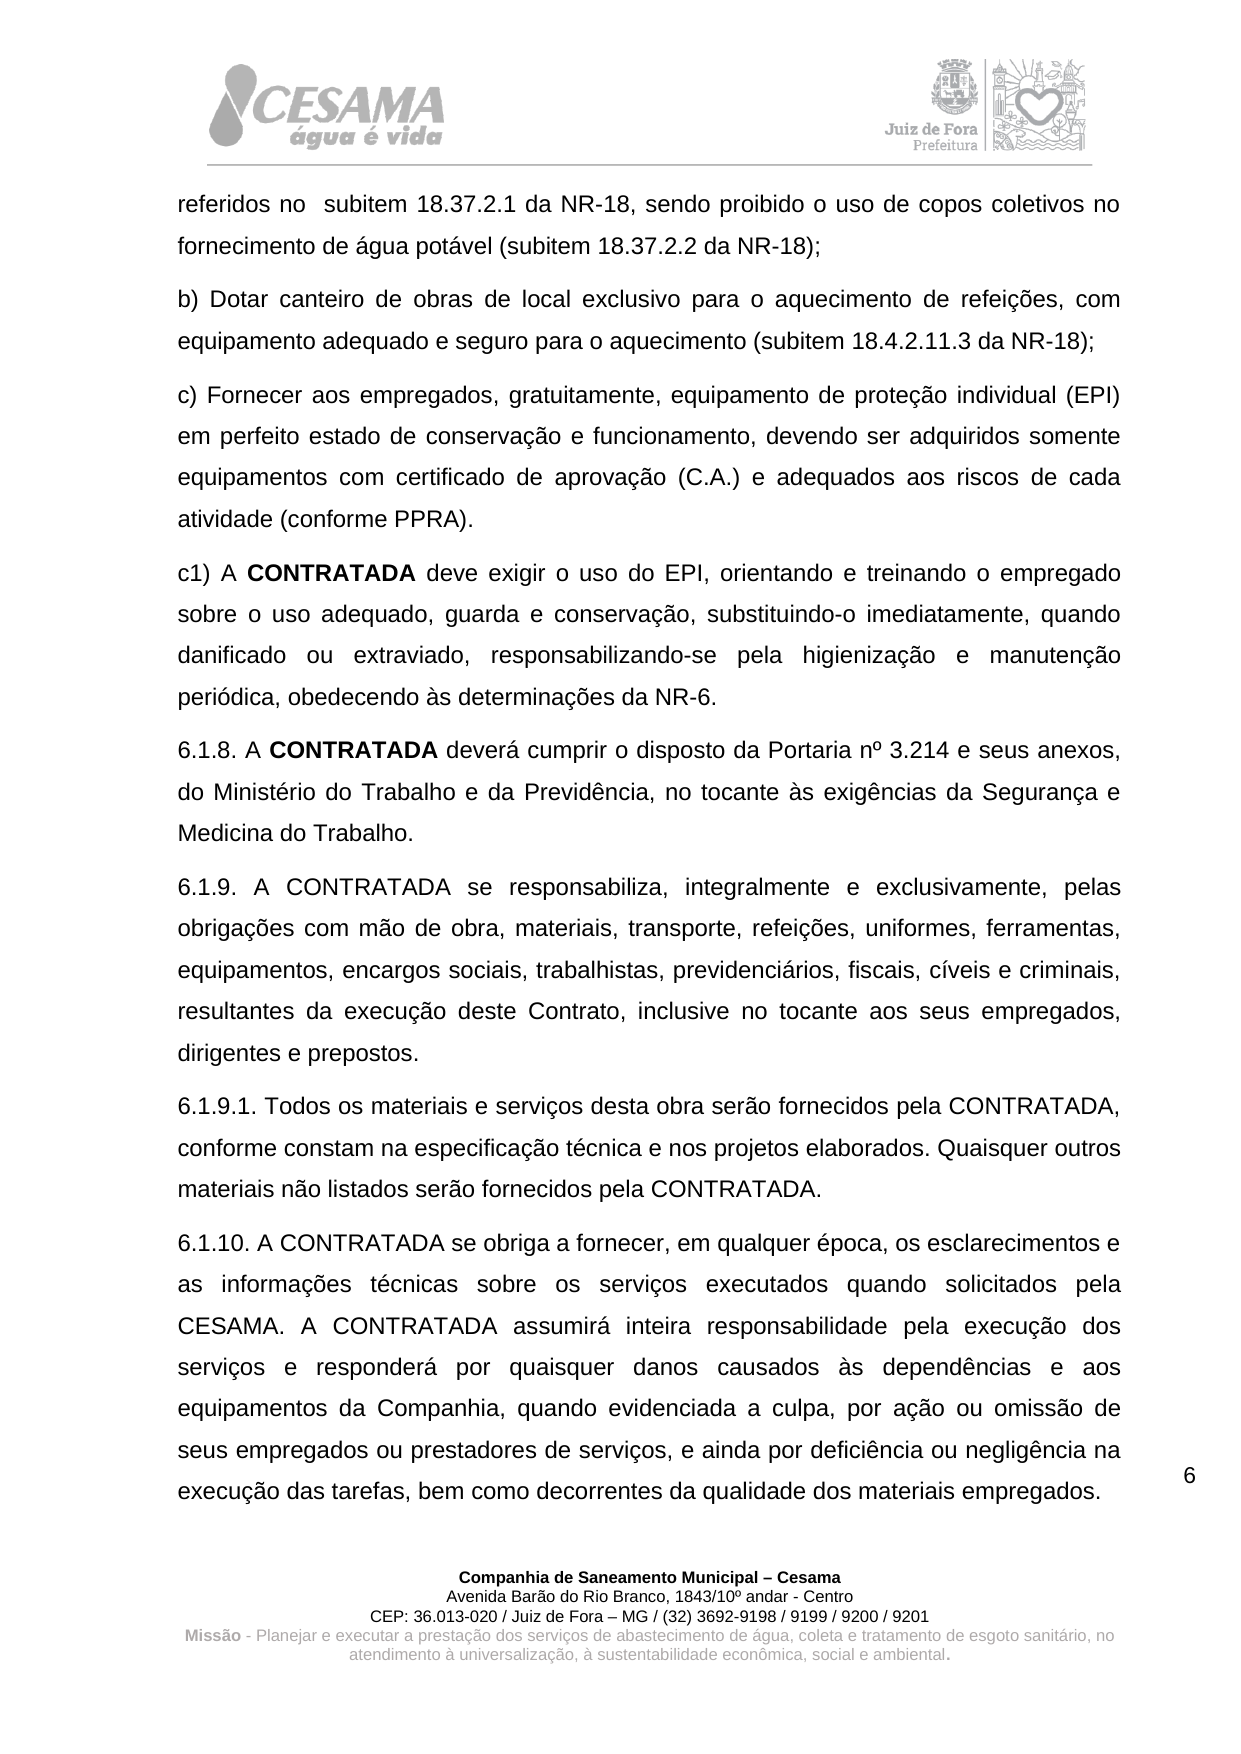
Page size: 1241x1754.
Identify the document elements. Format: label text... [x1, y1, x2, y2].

text 6.1.9. A CONTRATADA se responsabiliza, integralmente e exclusivamente, pelas obrigações com mão de obra, materiais, transporte, refeições, uniformes, ferramentas, equipamentos, encargos sociais, trabalhistas, previdenciários, fiscais, cíveis e criminais, resultantes da execução deste Contrato, inclusive no tocante aos seus empregados, dirigentes e prepostos. [177, 873, 1122, 1066]
text 6.1.9.1. Todos os materiais e serviços desta obra serão fornecidos pela CONTRATADA, conforme constam na especificação técnica e nos projetos elaborados. Quaisquer outros materiais não listados serão fornecidos pela CONTRATADA. [177, 1092, 1122, 1203]
text 6.1.10. A CONTRATADA se obriga a fornecer, em qualquer época, os esclarecimentos e as informações técnicas sobre os serviços executados quando solicitados pela CESAMA. A CONTRATADA assumirá inteira responsabilidade pela execução dos serviços e responderá por quaisquer danos causados às dependências e aos equipamentos da Companhia, quando evidenciada a culpa, por ação ou omissão de seus empregados ou prestadores de serviços, e ainda por deficiência ou negligência na execução das tarefas, bem como decorrentes da qualidade dos materiais empregados. [177, 1229, 1122, 1504]
picture [207, 59, 1093, 166]
text c1) A CONTRATADA deve exigir o uso do EPI, orientando e treinando o empregado sobre o uso adequado, guarda e conservação, substituindo-o imediatamente, quando danificado ou extraviado, responsabilizando-se pela higienização e manutenção periódica, obedecendo às determinações da NR-6. [177, 558, 1122, 710]
text 6.1.8. A CONTRATADA deverá cumprir o disposto da Portaria nº 3.214 e seus anexos, do Ministério do Trabalho e da Previdência, no tocante às exigências da Segurança e Medicina do Trabalho. [177, 736, 1122, 847]
text b) Dotar canteiro de obras de local exclusivo para o aquecimento de refeições, com equipamento adequado e seguro para o aquecimento (subitem 18.4.2.11.3 da NR-18); [177, 285, 1122, 354]
text c) Fornecer aos empregados, gratuitamente, equipamento de proteção individual (EPI) em perfeito estado de conservação e funcionamento, devendo ser adquiridos somente equipamentos com certificado de aprovação (C.A.) e adequados aos riscos de cada atividade (conforme PPRA). [177, 381, 1122, 532]
